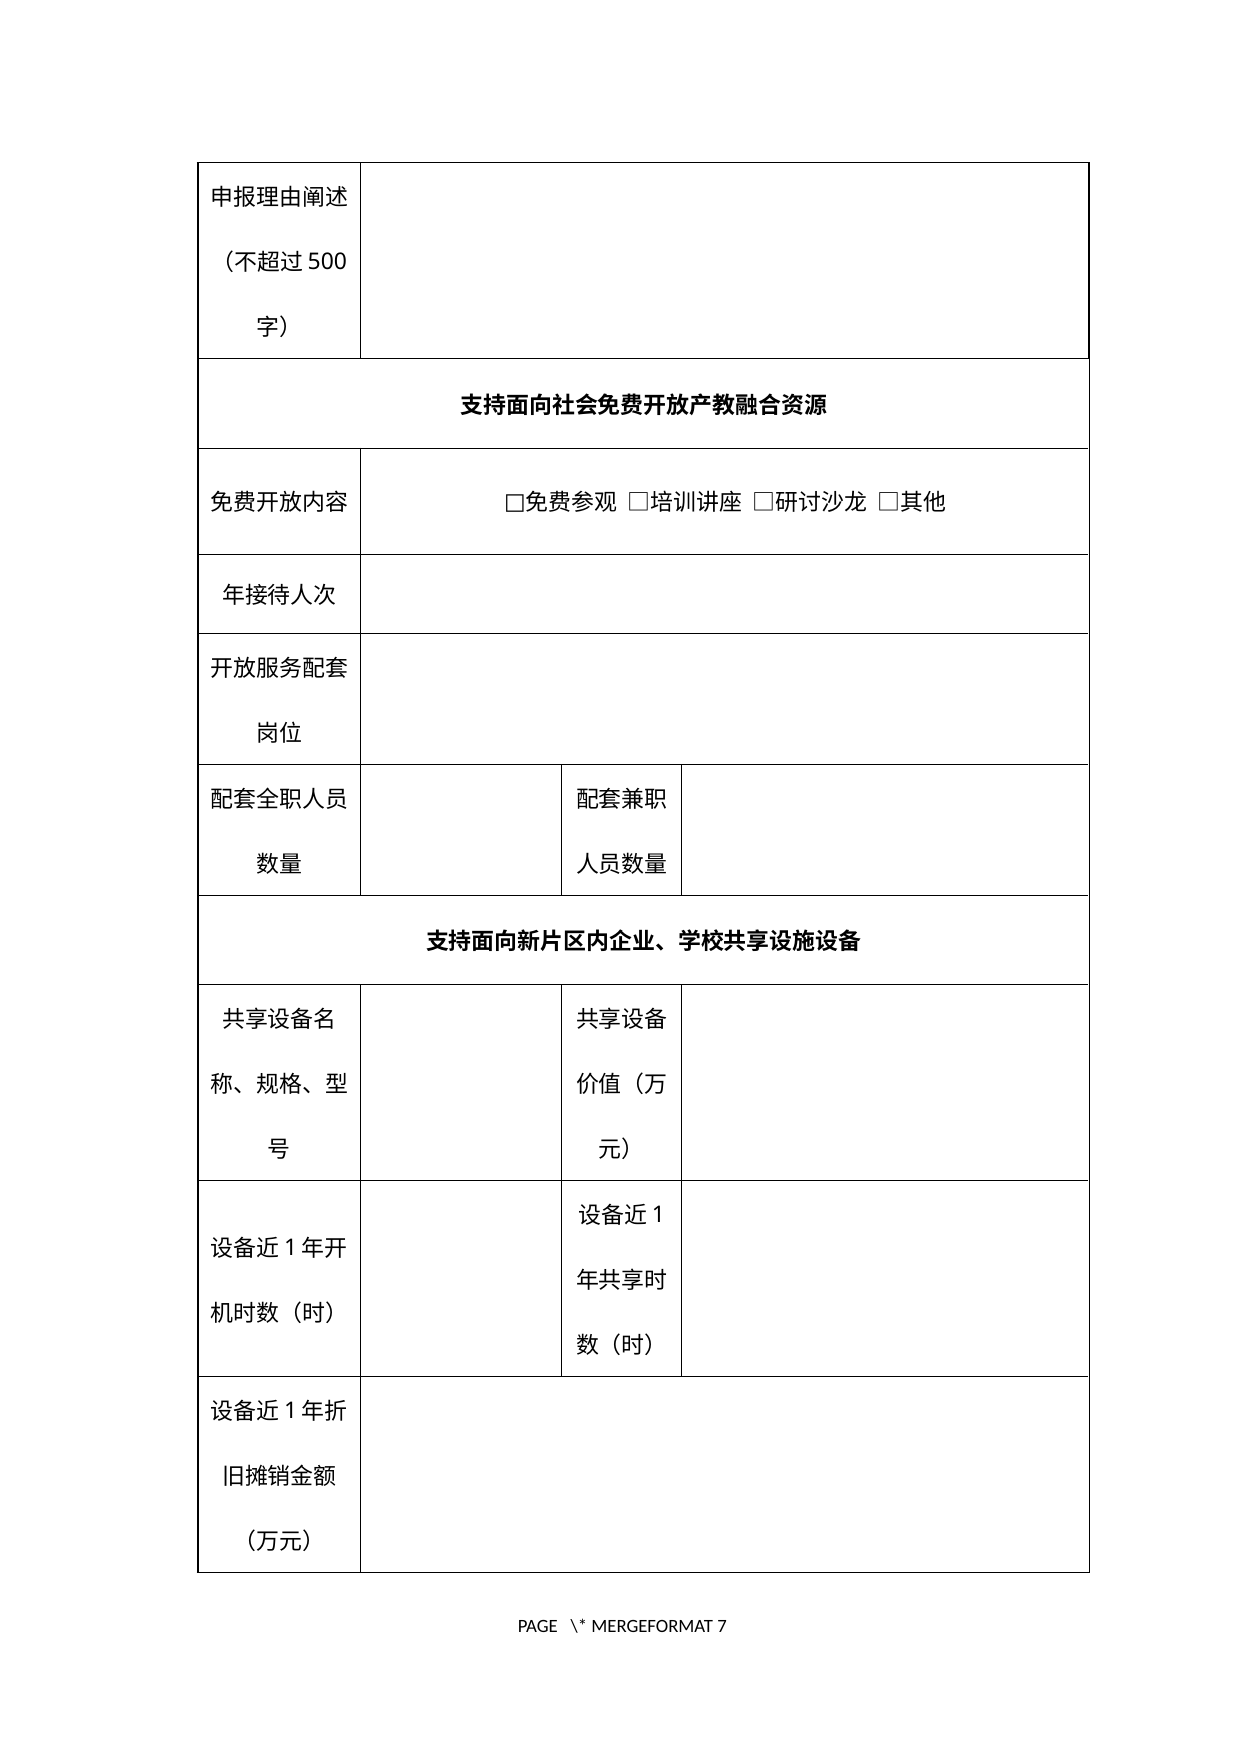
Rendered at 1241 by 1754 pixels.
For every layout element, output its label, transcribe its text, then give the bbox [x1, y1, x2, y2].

table_cell 设备近1年折旧摊销金额（万元） [199, 1377, 360, 1572]
table_cell 设备近1年开机时数（时） [199, 1181, 360, 1376]
table_cell [682, 764, 1089, 895]
table_cell 申报理由阐述 （不超过500字） [199, 163, 360, 358]
table_cell [682, 984, 1089, 1180]
table_cell [682, 1180, 1089, 1376]
table_cell □免费参观 □培训讲座 □研讨沙龙 □其他 [361, 448, 1089, 553]
table_cell [361, 1376, 1089, 1572]
table_cell [361, 985, 561, 1180]
table_cell 共享设备名称、规格、型号 [199, 985, 360, 1180]
table_cell 支持面向社会免费开放产教融合资源 [199, 359, 1089, 447]
table_cell 支持面向新片区内企业、学校共享设施设备 [199, 895, 1089, 984]
table_cell 配套全职人员数量 [199, 765, 360, 895]
table_cell 共享设备价值（万元） [562, 985, 681, 1180]
table_cell [361, 163, 1088, 358]
table_cell 开放服务配套岗位 [199, 634, 360, 764]
table_cell 免费开放内容 [199, 449, 360, 553]
table_cell [361, 633, 1089, 764]
table_cell 配套兼职人员数量 [562, 765, 681, 895]
table_cell [361, 1181, 561, 1376]
table_cell [361, 765, 561, 895]
table_cell 年接待人次 [199, 555, 360, 633]
table_cell 设备近1年共享时数（时） [562, 1181, 681, 1376]
table_cell [361, 554, 1089, 633]
